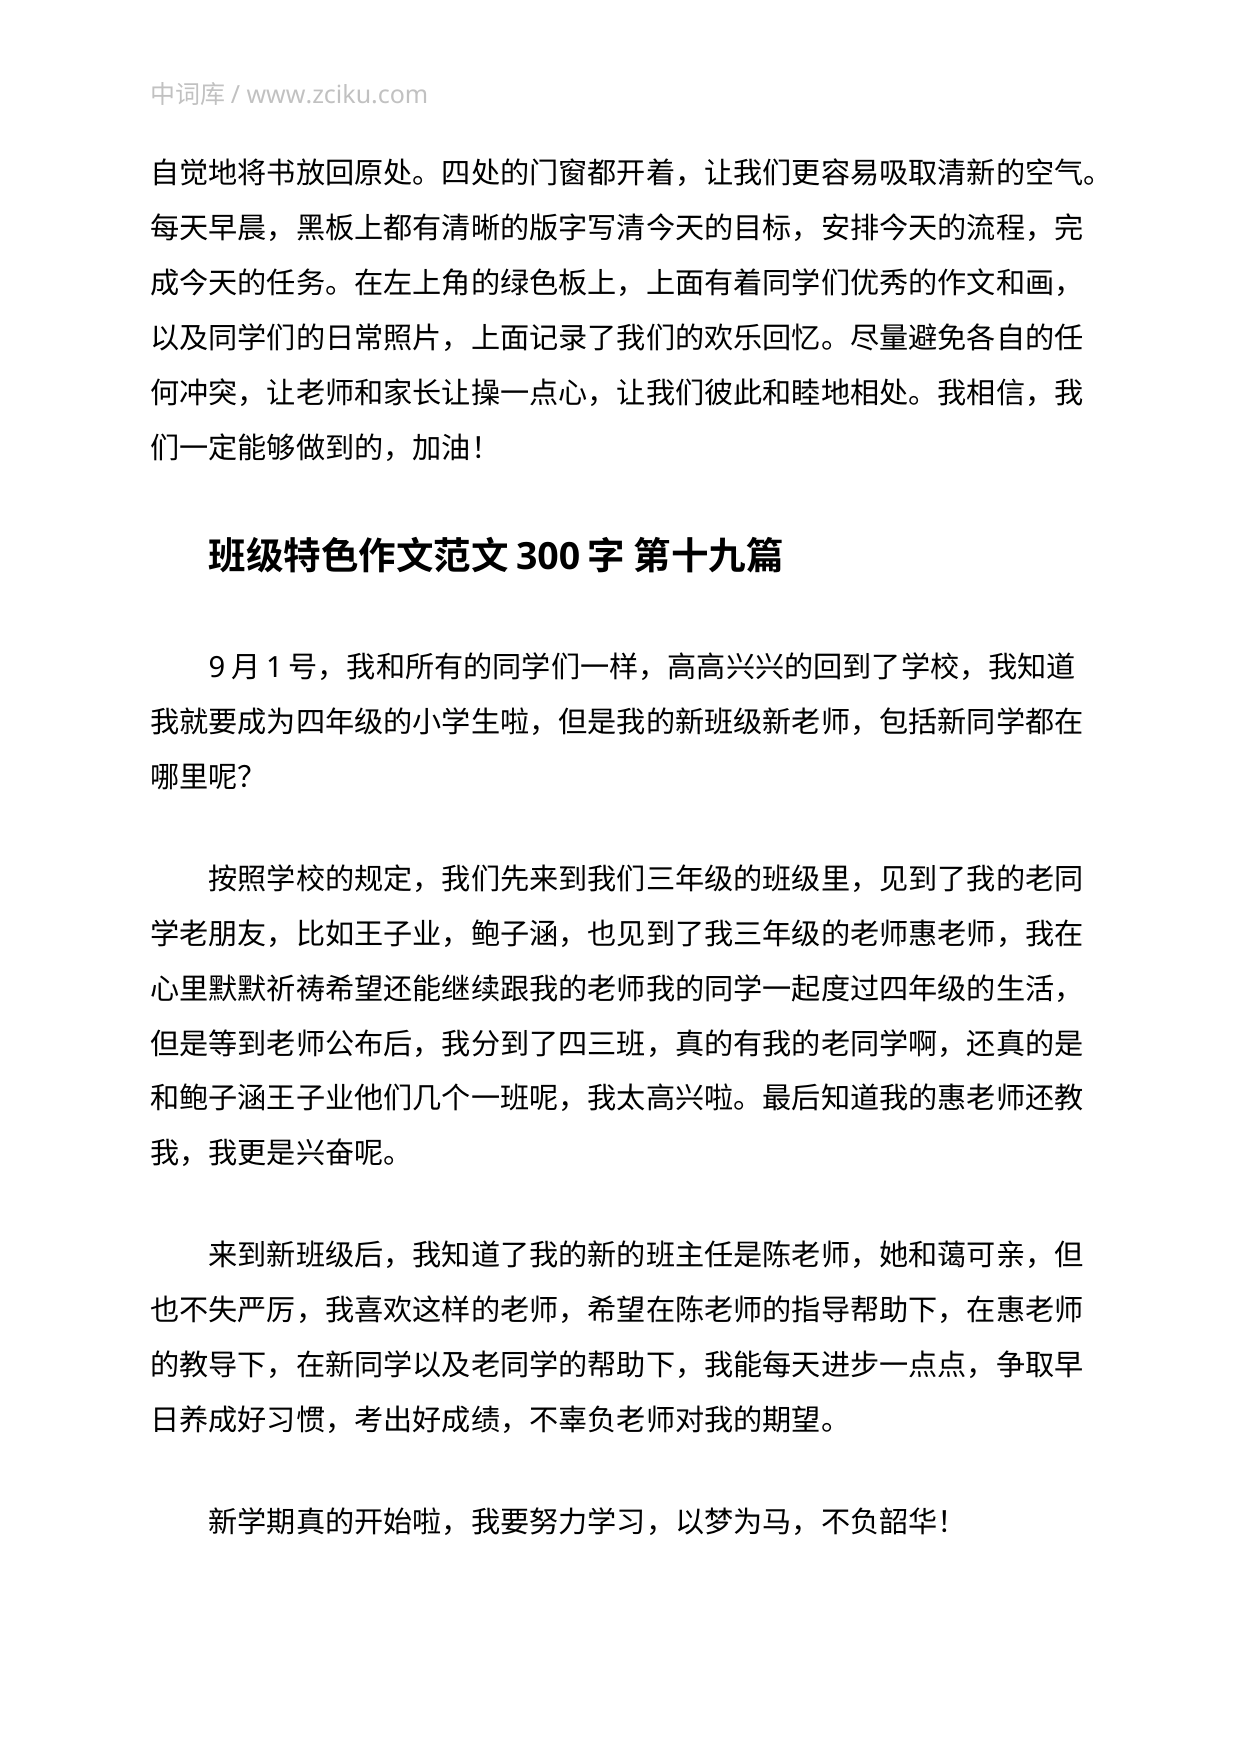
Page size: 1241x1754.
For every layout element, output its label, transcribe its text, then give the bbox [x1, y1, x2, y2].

text 9月1号，我和所有的同学们一样，高高兴兴的回到了学校，我知道我就要成为四年级的小学生啦，但是我的新班级新老师，包括新同学都在哪里呢？ [150, 644, 1090, 796]
text 班级特色作文范文300字 第十九篇 [150, 526, 1090, 581]
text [150, 150, 1090, 467]
text 来到新班级后，我知道了我的新的班主任是陈老师，她和蔼可亲，但也不失严厉，我喜欢这样的老师，希望在陈老师的指导帮助下，在惠老师的教导下，在新同学以及老同学的帮助下，我能每天进步一点点，争取早日养成好习惯，考出好成绩，不辜负老师对我的期望。 [150, 1232, 1090, 1439]
text 新学期真的开始啦，我要努力学习，以梦为马，不负韶华！ [150, 1498, 1090, 1541]
text 按照学校的规定，我们先来到我们三年级的班级里，见到了我的老同学老朋友，比如王子业，鲍子涵，也见到了我三年级的老师惠老师，我在心里默默祈祷希望还能继续跟我的老师我的同学一起度过四年级的生活，但是等到老师公布后，我分到了四三班，真的有我的老同学啊，还真的是和鲍子涵王子业他们几个一班呢，我太高兴啦。最后知道我的惠老师还教我，我更是兴奋呢。 [150, 856, 1090, 1172]
